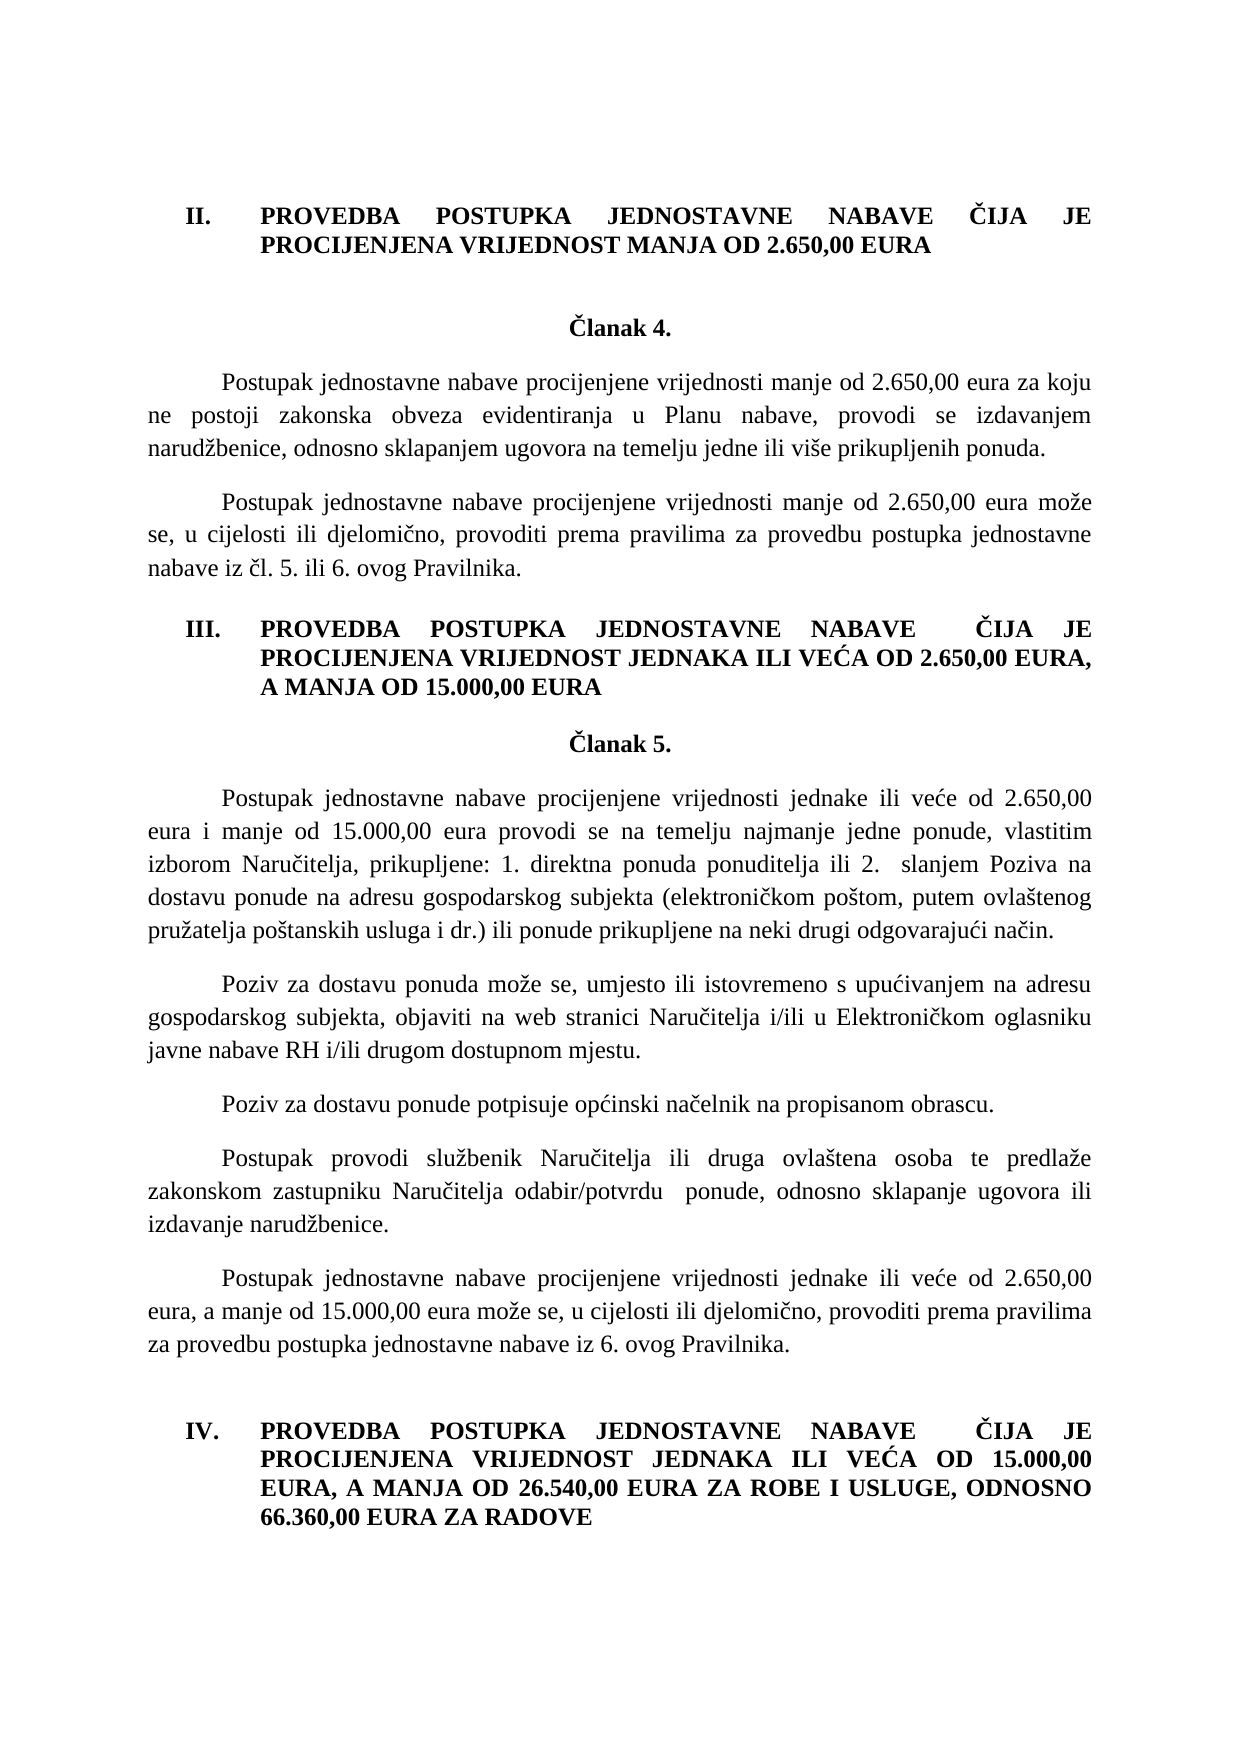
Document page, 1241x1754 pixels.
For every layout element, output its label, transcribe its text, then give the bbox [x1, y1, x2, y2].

text Postupak jednostavne nabave procijenjene vrijednosti jednake ili veće od 2.650,00 eura, a manje od 15.000,00 eura može se, u cijelosti ili djelomično, provoditi prema pravilima za provedbu postupka jednostavne nabave iz 6. ovog Pravilnika. [148, 1263, 1093, 1358]
text Poziv za dostavu ponude potpisuje općinski načelnik na propisanom obrascu. [148, 1089, 1093, 1118]
text Članak 4. [148, 313, 1093, 342]
text Postupak provodi službenik Naručitelja ili druga ovlaštena osoba te predlaže zakonskom zastupniku Naručitelja odabir/potvrdu ponude, odnosno sklapanje ugovora ili izdavanje narudžbenice. [148, 1143, 1093, 1238]
text Članak 5. [148, 729, 1093, 758]
text Poziv za dostavu ponuda može se, umjesto ili istovremeno s upućivanjem na adresu gospodarskog subjekta, objaviti na web stranici Naručitelja i/ili u Elektroničkom oglasniku javne nabave RH i/ili drugom dostupnom mjestu. [148, 969, 1093, 1064]
text Postupak jednostavne nabave procijenjene vrijednosti jednake ili veće od 2.650,00 eura i manje od 15.000,00 eura provodi se na temelju najmanje jedne ponude, vlastitim izborom Naručitelja, prikupljene: 1. direktna ponuda ponuditelja ili 2. slanjem Poziva na dostavu ponude na adresu gospodarskog subjekta (elektroničkom poštom, putem ovlaštenog pružatelja poštanskih usluga i dr.) ili ponude prikupljene na neki drugi odgovarajući način. [148, 783, 1093, 944]
list PROVEDBA POSTUPKA JEDNOSTAVNE NABAVE ČIJA JE PROCIJENJENA VRIJEDNOST MANJA OD 2.650,00 EURA [185, 201, 1093, 259]
text Postupak jednostavne nabave procijenjene vrijednosti manje od 2.650,00 eura za koju ne postoji zakonska obveza evidentiranja u Planu nabave, provodi se izdavanjem narudžbenice, odnosno sklapanjem ugovora na temelju jedne ili više prikupljenih ponuda. [148, 367, 1093, 461]
list PROVEDBA POSTUPKA JEDNOSTAVNE NABAVE ČIJA JE PROCIJENJENA VRIJEDNOST JEDNAKA ILI VEĆA OD 15.000,00 EURA, A MANJA OD 26.540,00 EURA ZA ROBE I USLUGE, ODNOSNO 66.360,00 EURA ZA RADOVE [185, 1416, 1093, 1531]
text Postupak jednostavne nabave procijenjene vrijednosti manje od 2.650,00 eura može se, u cijelosti ili djelomično, provoditi prema pravilima za provedbu postupka jednostavne nabave iz čl. 5. ili 6. ovog Pravilnika. [148, 487, 1093, 581]
list PROVEDBA POSTUPKA JEDNOSTAVNE NABAVE ČIJA JE PROCIJENJENA VRIJEDNOST JEDNAKA ILI VEĆA OD 2.650,00 EURA, A MANJA OD 15.000,00 EURA [185, 614, 1093, 701]
